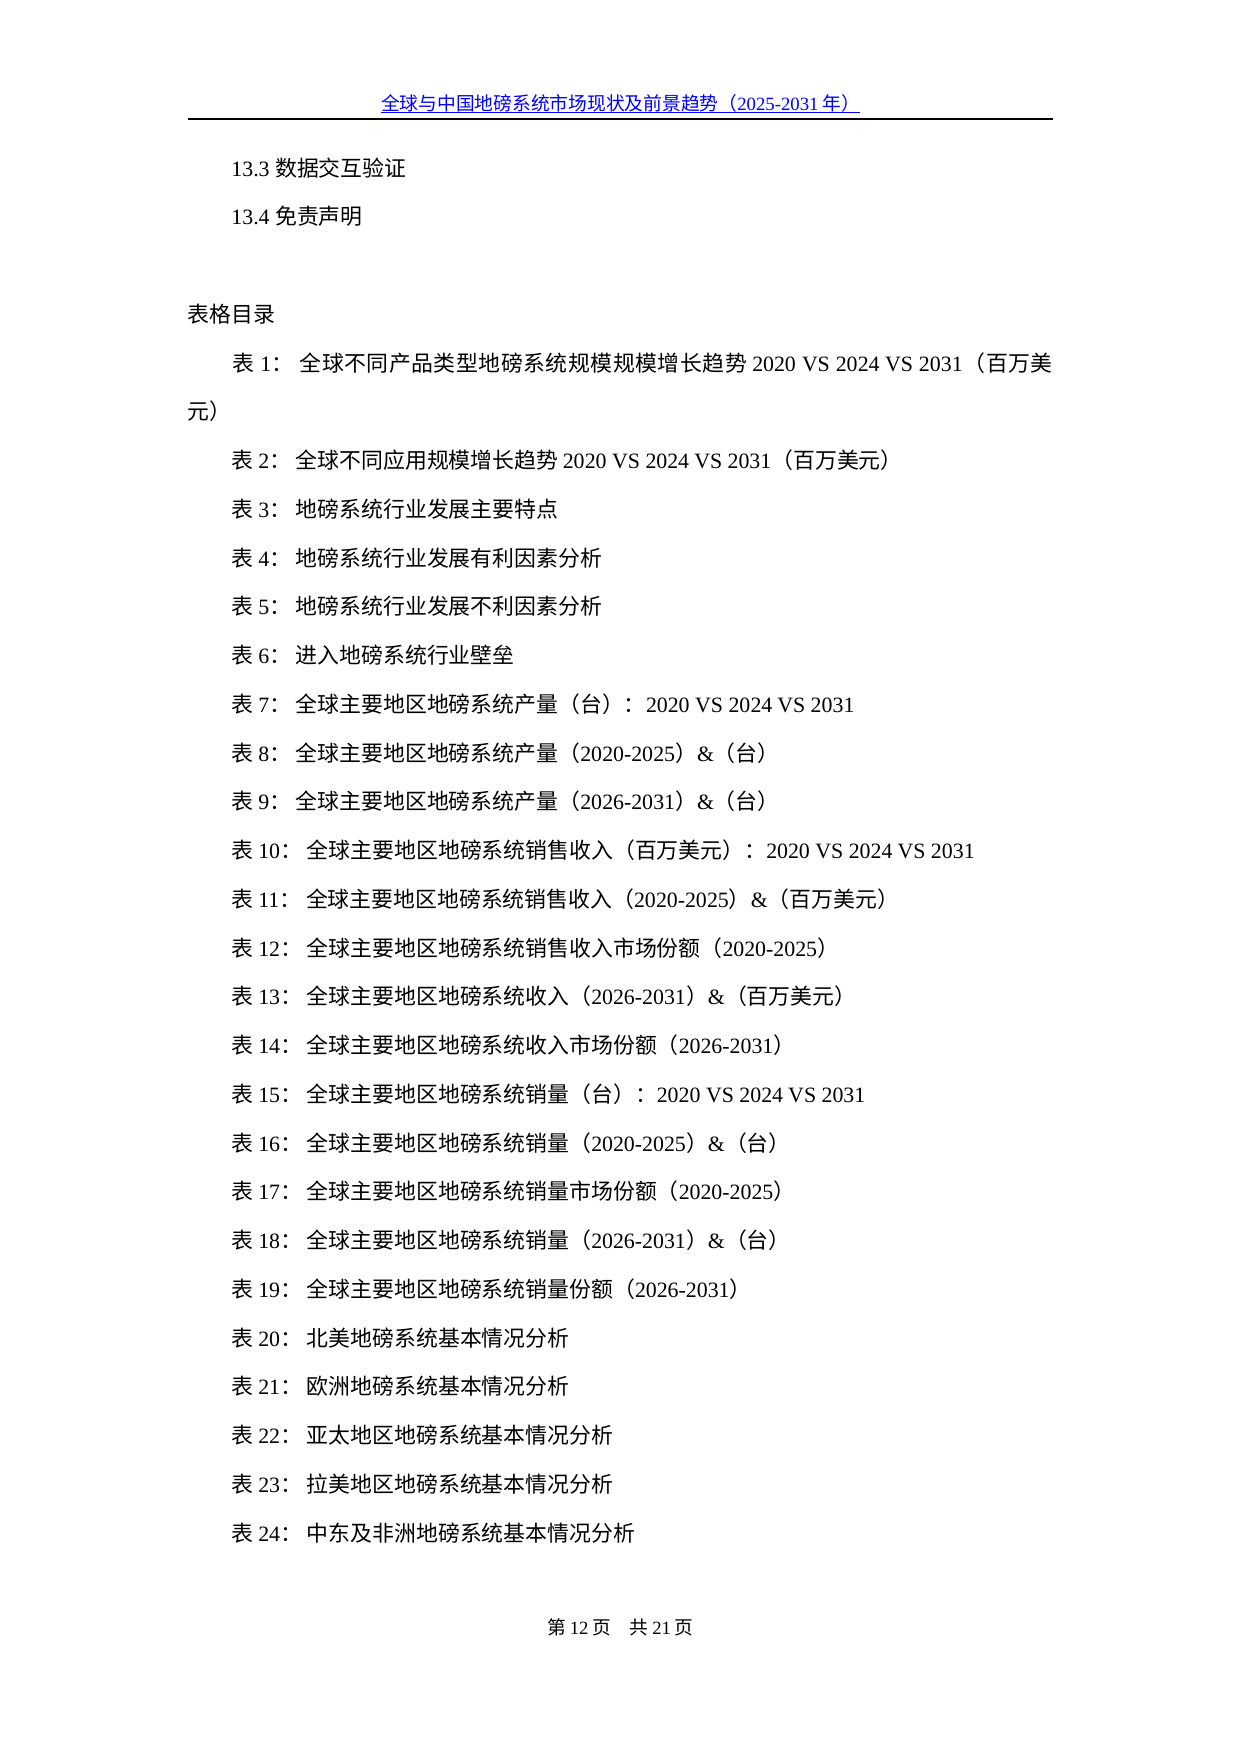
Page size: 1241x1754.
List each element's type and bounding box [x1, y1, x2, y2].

text [187, 150, 1053, 1548]
